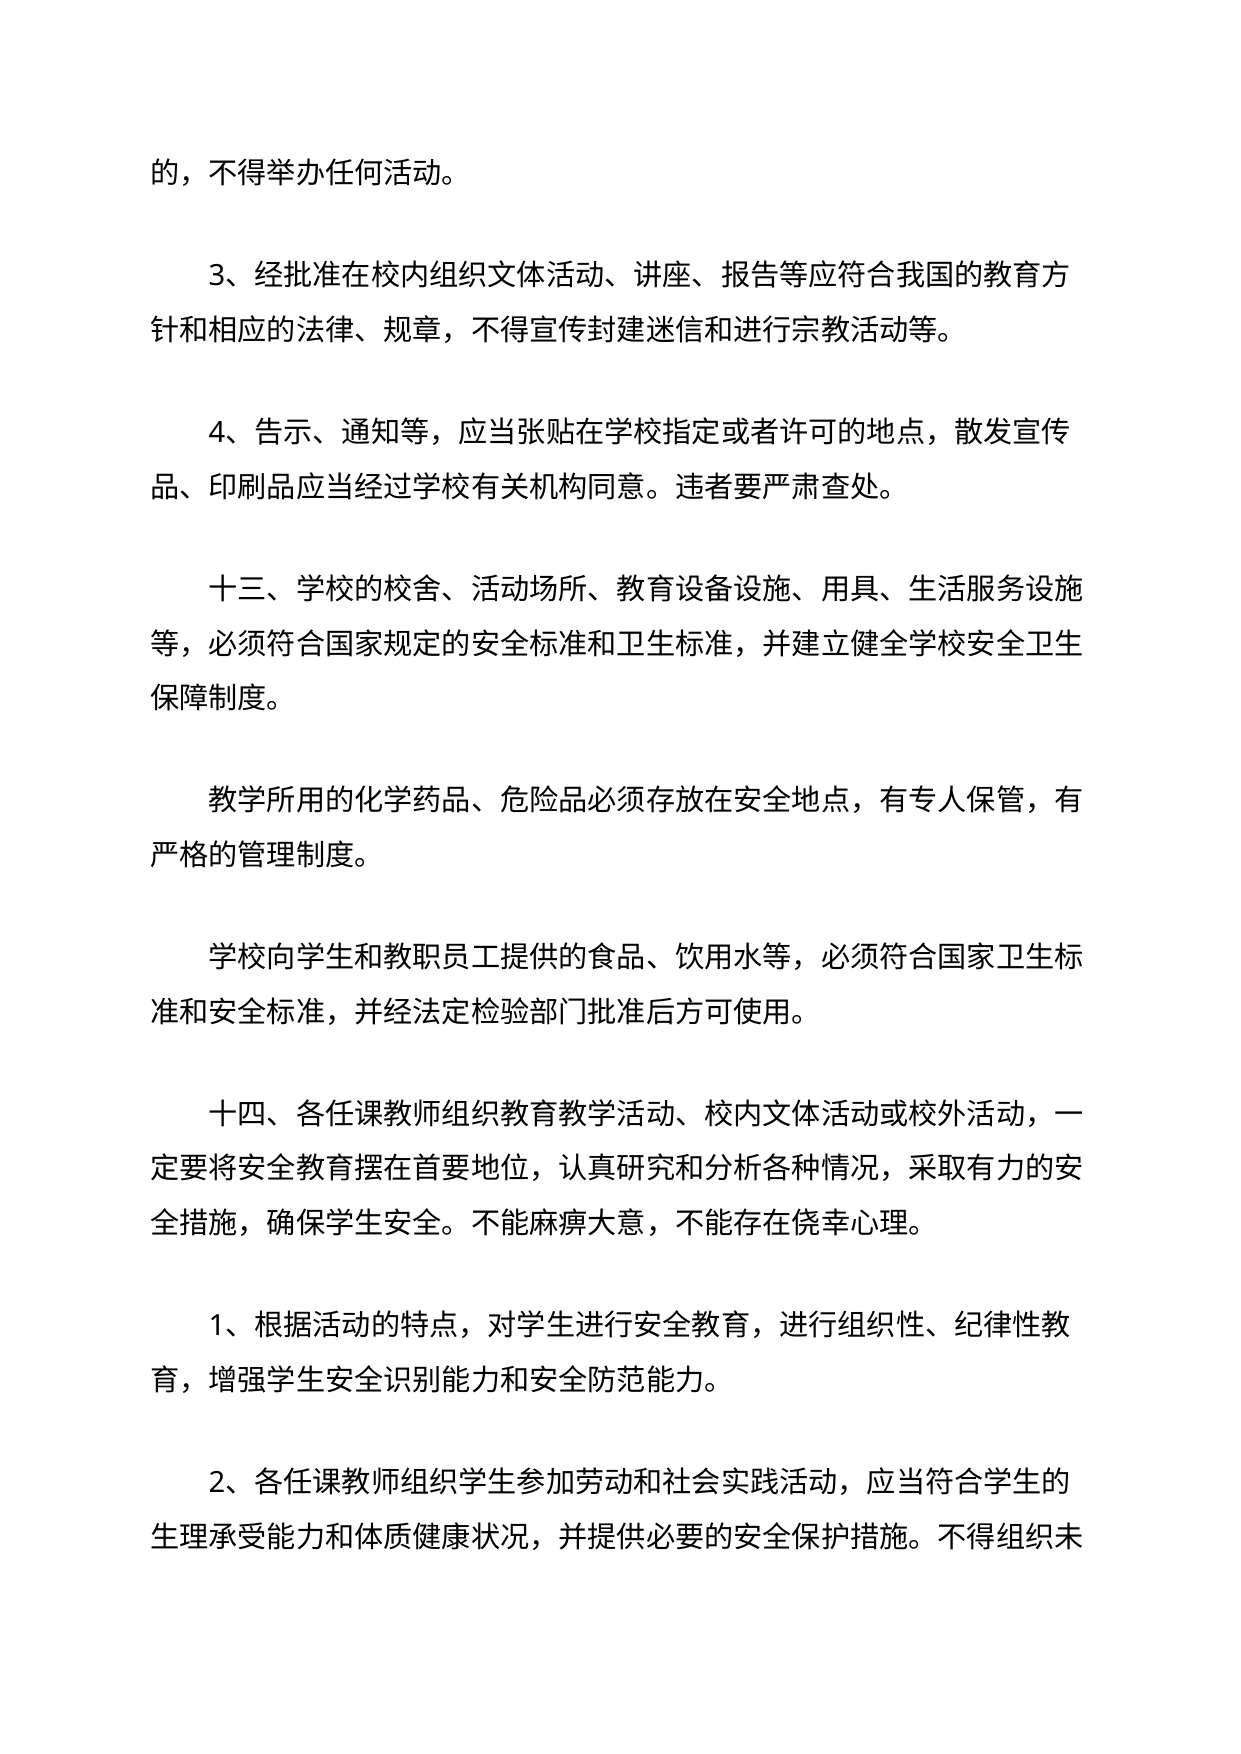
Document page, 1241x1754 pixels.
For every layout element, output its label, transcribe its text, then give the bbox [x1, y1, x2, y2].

text 3、经批准在校内组织文体活动、讲座、报告等应符合我国的教育方针和相应的法律、规章，不得宣传封建迷信和进行宗教活动等。 [150, 252, 1090, 349]
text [150, 1458, 1090, 1556]
text 教学所用的化学药品、危险品必须存放在安全地点，有专人保管，有严格的管理制度。 [150, 777, 1090, 874]
text 4、告示、通知等，应当张贴在学校指定或者许可的地点，散发宣传品、印刷品应当经过学校有关机构同意。违者要严肃查处。 [150, 408, 1090, 506]
text 学校向学生和教职员工提供的食品、饮用水等，必须符合国家卫生标准和安全标准，并经法定检验部门批准后方可使用。 [150, 933, 1090, 1031]
text 十四、各任课教师组织教育教学活动、校内文体活动或校外活动，一定要将安全教育摆在首要地位，认真研究和分析各种情况，采取有力的安全措施，确保学生安全。不能麻痹大意，不能存在侥幸心理。 [150, 1090, 1090, 1242]
text 十三、学校的校舍、活动场所、教育设备设施、用具、生活服务设施等，必须符合国家规定的安全标准和卫生标准，并建立健全学校安全卫生保障制度。 [150, 565, 1090, 717]
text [150, 150, 1090, 192]
text 1、根据活动的特点，对学生进行安全教育，进行组织性、纪律性教育，增强学生安全识别能力和安全防范能力。 [150, 1302, 1090, 1399]
